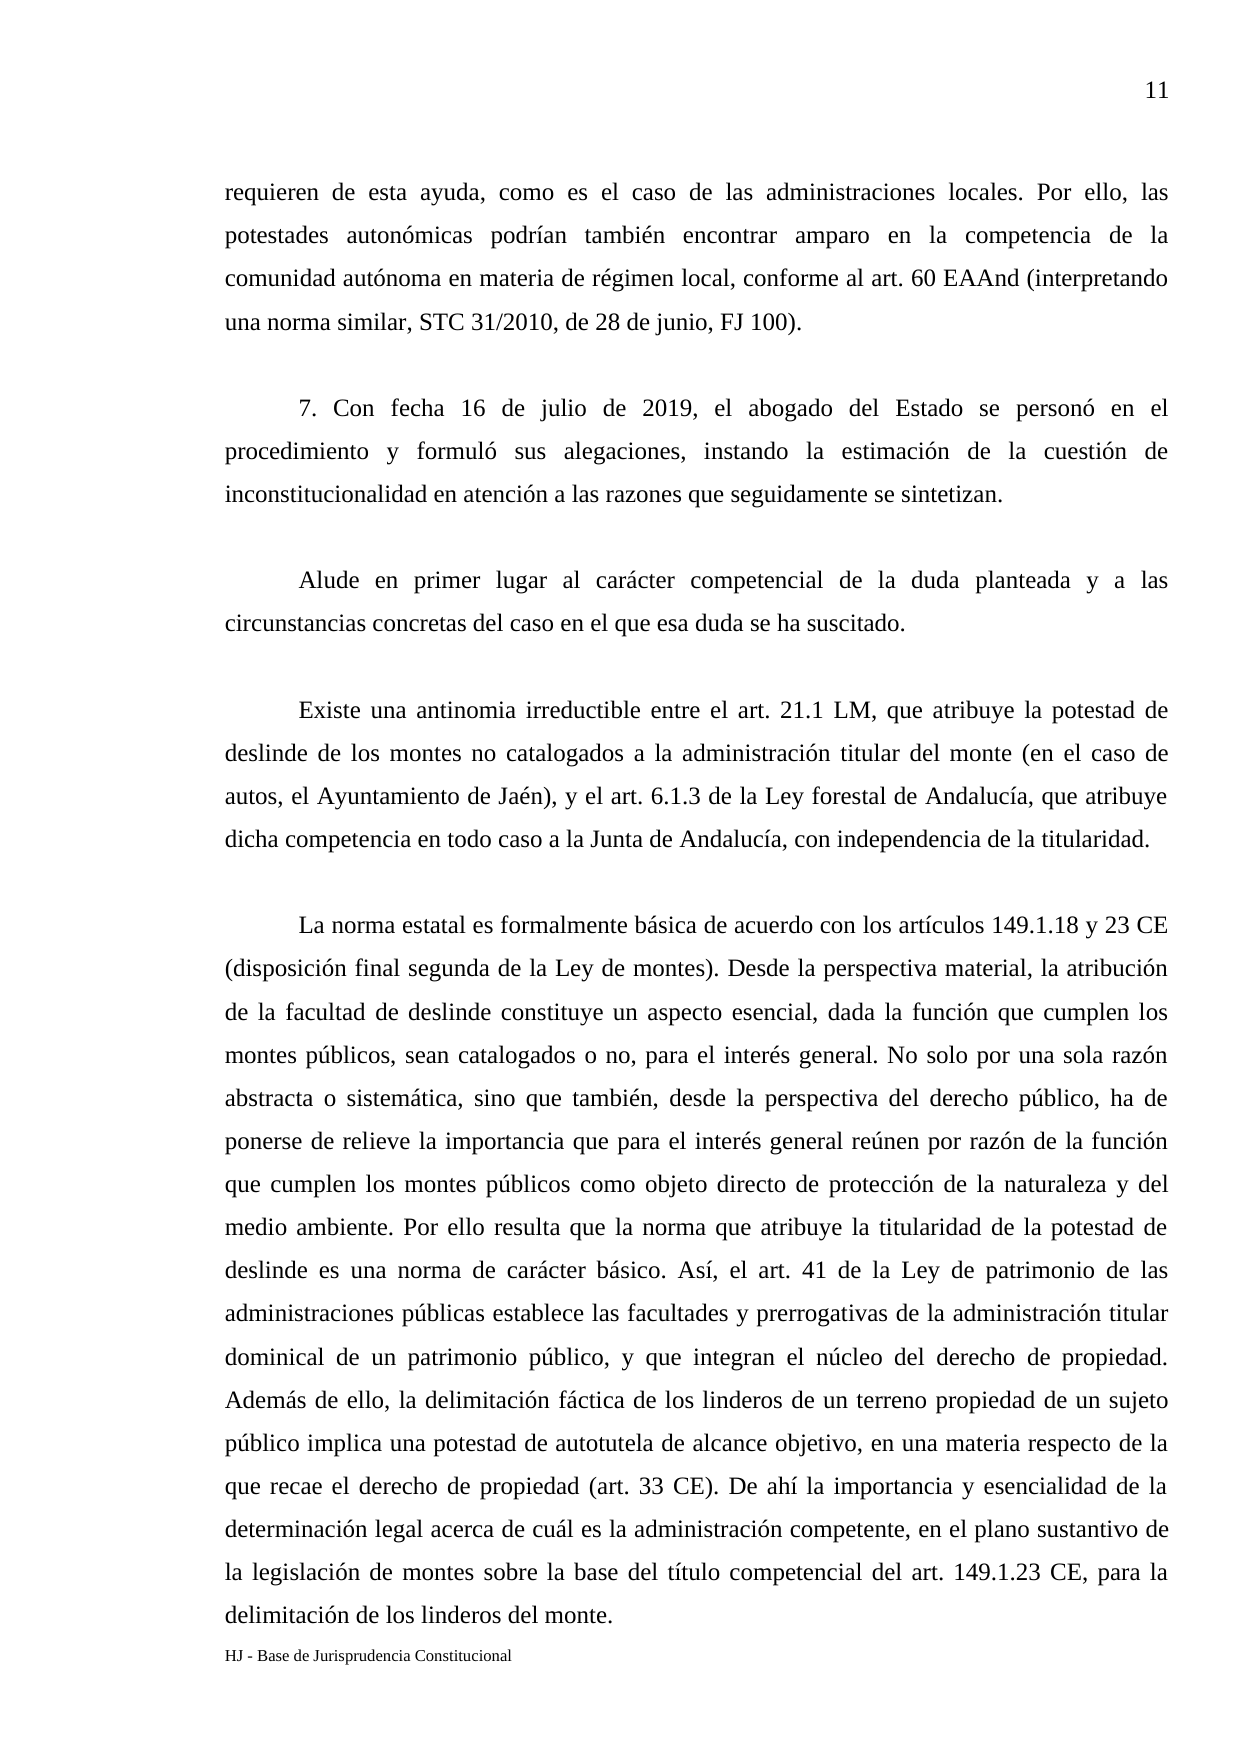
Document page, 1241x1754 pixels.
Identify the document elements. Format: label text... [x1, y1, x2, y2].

text 7. Con fecha 16 de julio de 2019, el abogado del Estado se personó en el procedimiento y formuló sus alegaciones, instando la estimación de la cuestión de inconstitucionalidad en atención a las razones que seguidamente se sintetizan. [224, 393, 1169, 508]
text Existe una antinomia irreductible entre el art. 21.1 LM, que atribuye la potestad de deslinde de los montes no catalogados a la administración titular del monte (en el caso de autos, el Ayuntamiento de Jaén), y el art. 6.1.3 de la Ley forestal de Andalucía, que atribuye dicha competencia en todo caso a la Junta de Andalucía, con independencia de la titularidad. [224, 695, 1169, 853]
text Alude en primer lugar al carácter competencial de la duda planteada y a las circunstancias concretas del caso en el que esa duda se ha suscitado. [224, 565, 1169, 637]
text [224, 177, 1169, 335]
text La norma estatal es formalmente básica de acuerdo con los artículos 149.1.18 y 23 CE (disposición final segunda de la Ley de montes). Desde la perspectiva material, la atribución de la facultad de deslinde constituye un aspecto esencial, dada la función que cumplen los montes públicos, sean catalogados o no, para el interés general. No solo por una sola razón abstracta o sistemática, sino que también, desde la perspectiva del derecho público, ha de ponerse de relieve la importancia que para el interés general reúnen por razón de la función que cumplen los montes públicos como objeto directo de protección de la naturaleza y del medio ambiente. Por ello resulta que la norma que atribuye la titularidad de la potestad de deslinde es una norma de carácter básico. Así, el art. 41 de la Ley de patrimonio de las administraciones públicas establece las facultades y prerrogativas de la administración titular dominical de un patrimonio público, y que integran el núcleo del derecho de propiedad. Además de ello, la delimitación fáctica de los linderos de un terreno propiedad de un sujeto público implica una potestad de autotutela de alcance objetivo, en una materia respecto de la que recae el derecho de propiedad (art. 33 CE). De ahí la importancia y esencialidad de la determinación legal acerca de cuál es la administración competente, en el plano sustantivo de la legislación de montes sobre la base del título competencial del art. 149.1.23 CE, para la delimitación de los linderos del monte. [224, 910, 1169, 1629]
